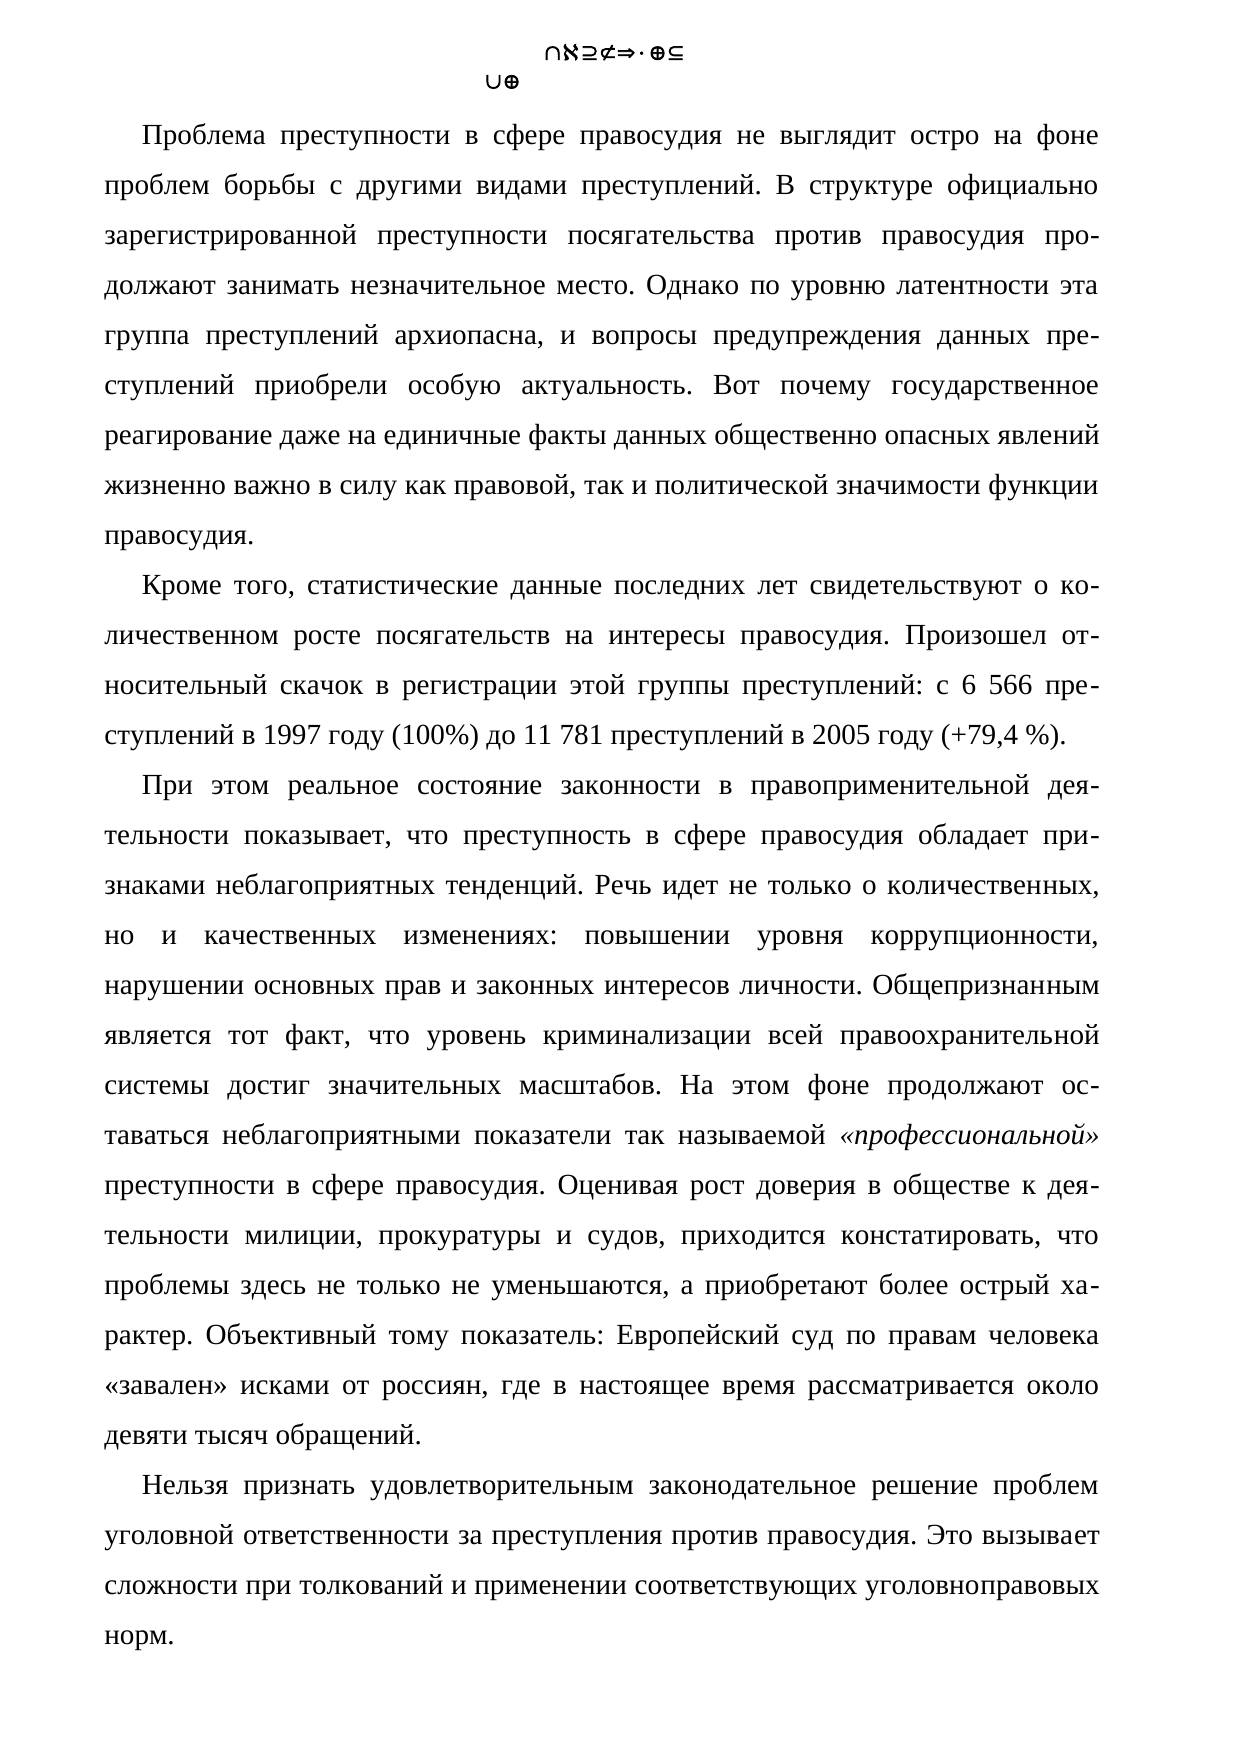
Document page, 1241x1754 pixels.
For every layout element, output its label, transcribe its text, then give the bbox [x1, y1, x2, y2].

text При этом реальное состояние законности в правоприменительной деятельности показывает, что преступность в сфере правосудия обладает признаками неблагоприятных тенденций. Речь идет не только о количественных, но и качественных изменениях: повышении уровня коррупционности, нарушении основных прав и законных интересов личности. Общепризнанным является тот факт, что уровень криминализации всей правоохранительной системы достиг значительных масштабов. На этом фоне продолжают оставаться неблагоприятными показатели так называемой «профессиональной» преступности в сфере правосудия. Оценивая рост доверия в обществе к деятельности милиции, прокуратуры и судов, приходится констатировать, что проблемы здесь не только не уменьшаются, а приобретают более острый характер. Объективный тому показатель: Европейский суд по правам человека «завален» исками от россиян, где в настоящее время рассматривается около девяти тысяч обращений. [104, 755, 1099, 1455]
text Нельзя признать удовлетворительным законодательное решение проблем уголовной ответственности за преступления против правосудия. Это вызывает сложности при толкований и применении соответствующих уголовноправовых норм. [104, 1455, 1099, 1655]
text Проблема преступности в сфере правосудия не выглядит остро на фоне проблем борьбы с другими видами преступлений. В структуре официально зарегистрированной преступности посягательства против правосудия продолжают занимать незначительное место. Однако по уровню латентности эта группа преступлений архиопасна, и вопросы предупреждения данных преступлений приобрели особую актуальность. Вот почему государственное реагирование даже на единичные факты данных общественно опасных явлений жизненно важно в силу как правовой, так и политической значимости функции правосудия. [104, 105, 1099, 555]
text Кроме того, статистические данные последних лет свидетельствуют о количественном росте посягательств на интересы правосудия. Произошел относительный скачок в регистрации этой группы преступлений: с 6 566 преступлений в 1997 году (100%) до 11 781 преступлений в 2005 году (+79,4 %). [104, 555, 1099, 755]
